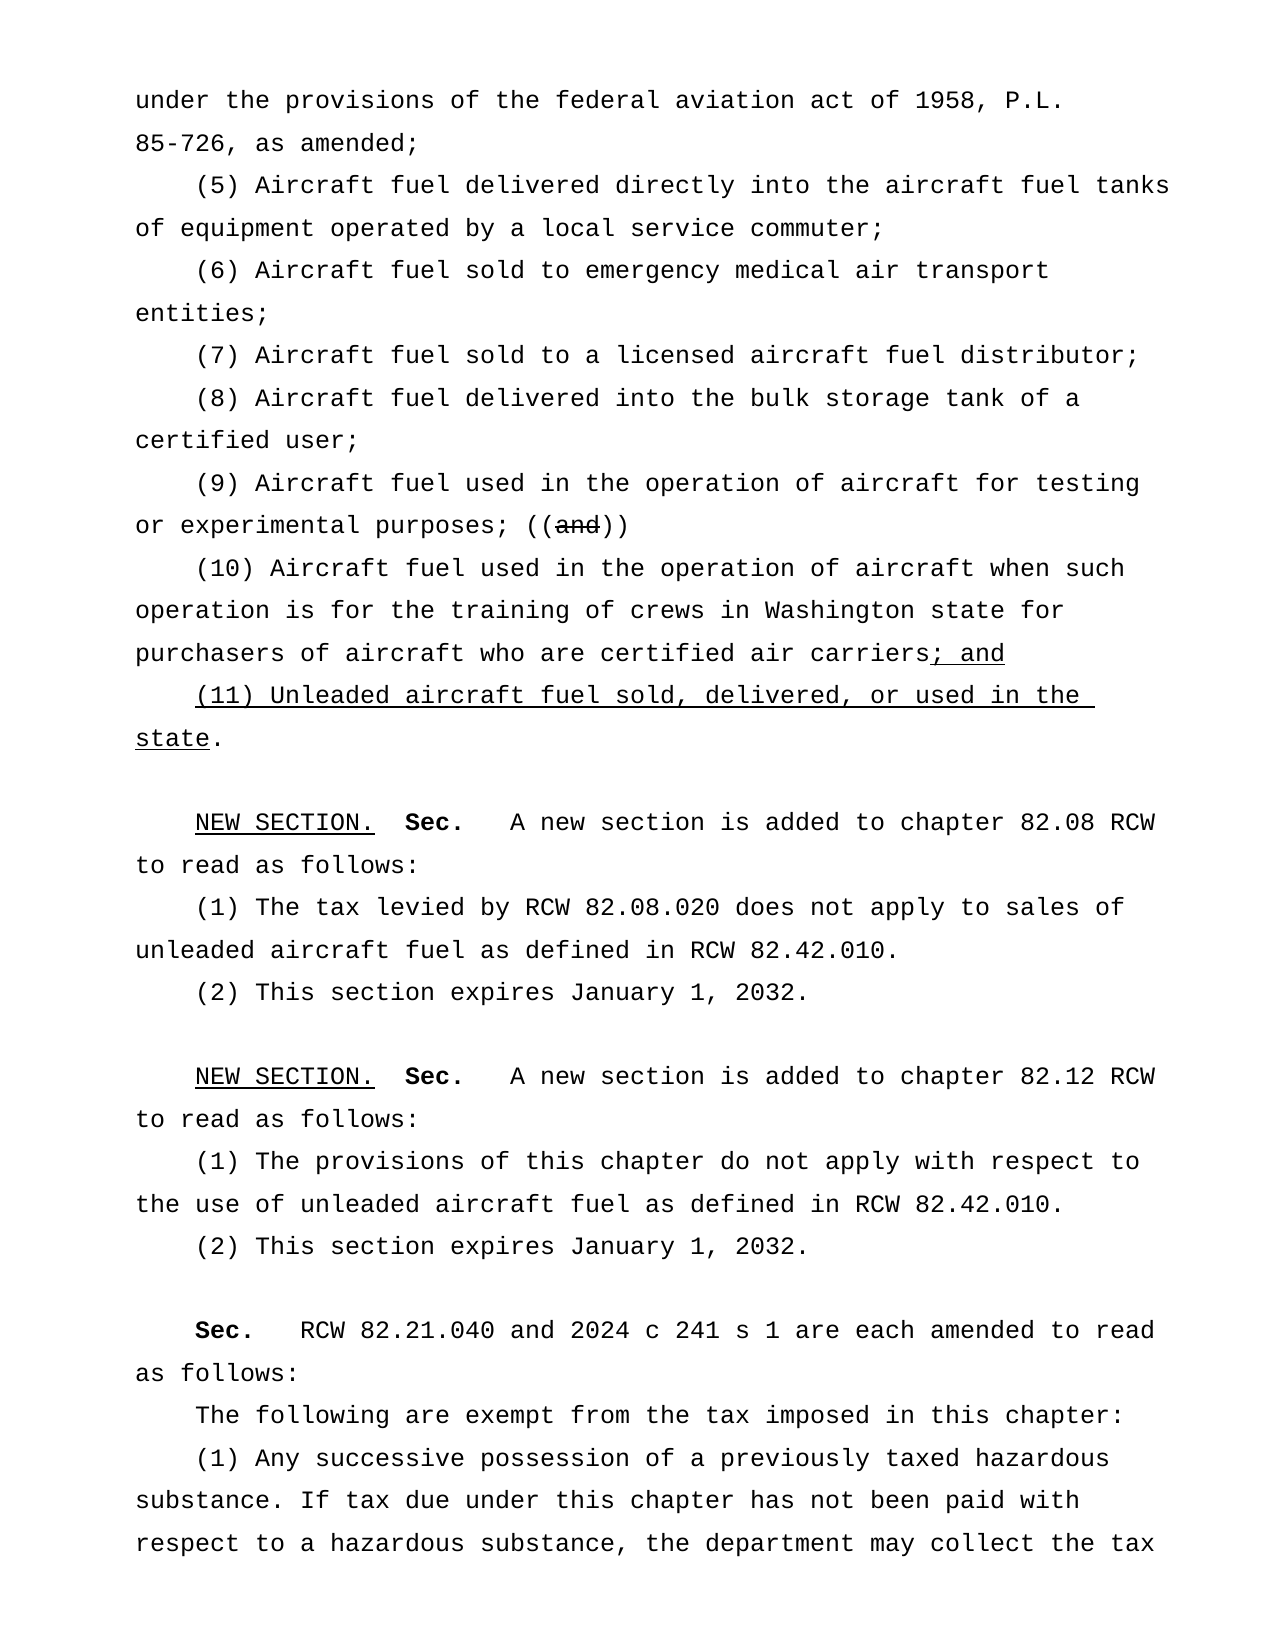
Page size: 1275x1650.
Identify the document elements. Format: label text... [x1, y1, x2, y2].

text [135, 75, 1170, 160]
text (1) The tax levied by RCW 82.08.020 does not apply to sales of unleaded aircraft fuel as defined in RCW 82.42.010. [135, 882, 1170, 967]
text (2) This section expires January 1, 2032. [135, 1221, 1170, 1263]
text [135, 1432, 1170, 1560]
text NEW SECTION. Sec. A new section is added to chapter 82.12 RCW to read as follows: [135, 1051, 1170, 1136]
text The following are exempt from the tax imposed in this chapter: [135, 1390, 1170, 1432]
text (5) Aircraft fuel delivered directly into the aircraft fuel tanks of equipment operated by a local service commuter; [135, 160, 1170, 245]
text Sec. RCW 82.21.040 and 2024 c 241 s 1 are each amended to read as follows: [135, 1305, 1170, 1390]
text (6) Aircraft fuel sold to emergency medical air transport entities; [135, 245, 1170, 330]
text (2) This section expires January 1, 2032. [135, 967, 1170, 1009]
text NEW SECTION. Sec. A new section is added to chapter 82.08 RCW to read as follows: [135, 797, 1170, 882]
text (11) Unleaded aircraft fuel sold, delivered, or used in the state. [135, 670, 1170, 755]
text (1) The provisions of this chapter do not apply with respect to the use of unleaded aircraft fuel as defined in RCW 82.42.010. [135, 1136, 1170, 1221]
text (7) Aircraft fuel sold to a licensed aircraft fuel distributor; [135, 330, 1170, 372]
text (9) Aircraft fuel used in the operation of aircraft for testing or experimental purposes; ((and)) [135, 457, 1170, 542]
text (10) Aircraft fuel used in the operation of aircraft when such operation is for the training of crews in Washington state for purchasers of aircraft who are certified air carriers; and [135, 542, 1170, 670]
text (8) Aircraft fuel delivered into the bulk storage tank of a certified user; [135, 372, 1170, 457]
